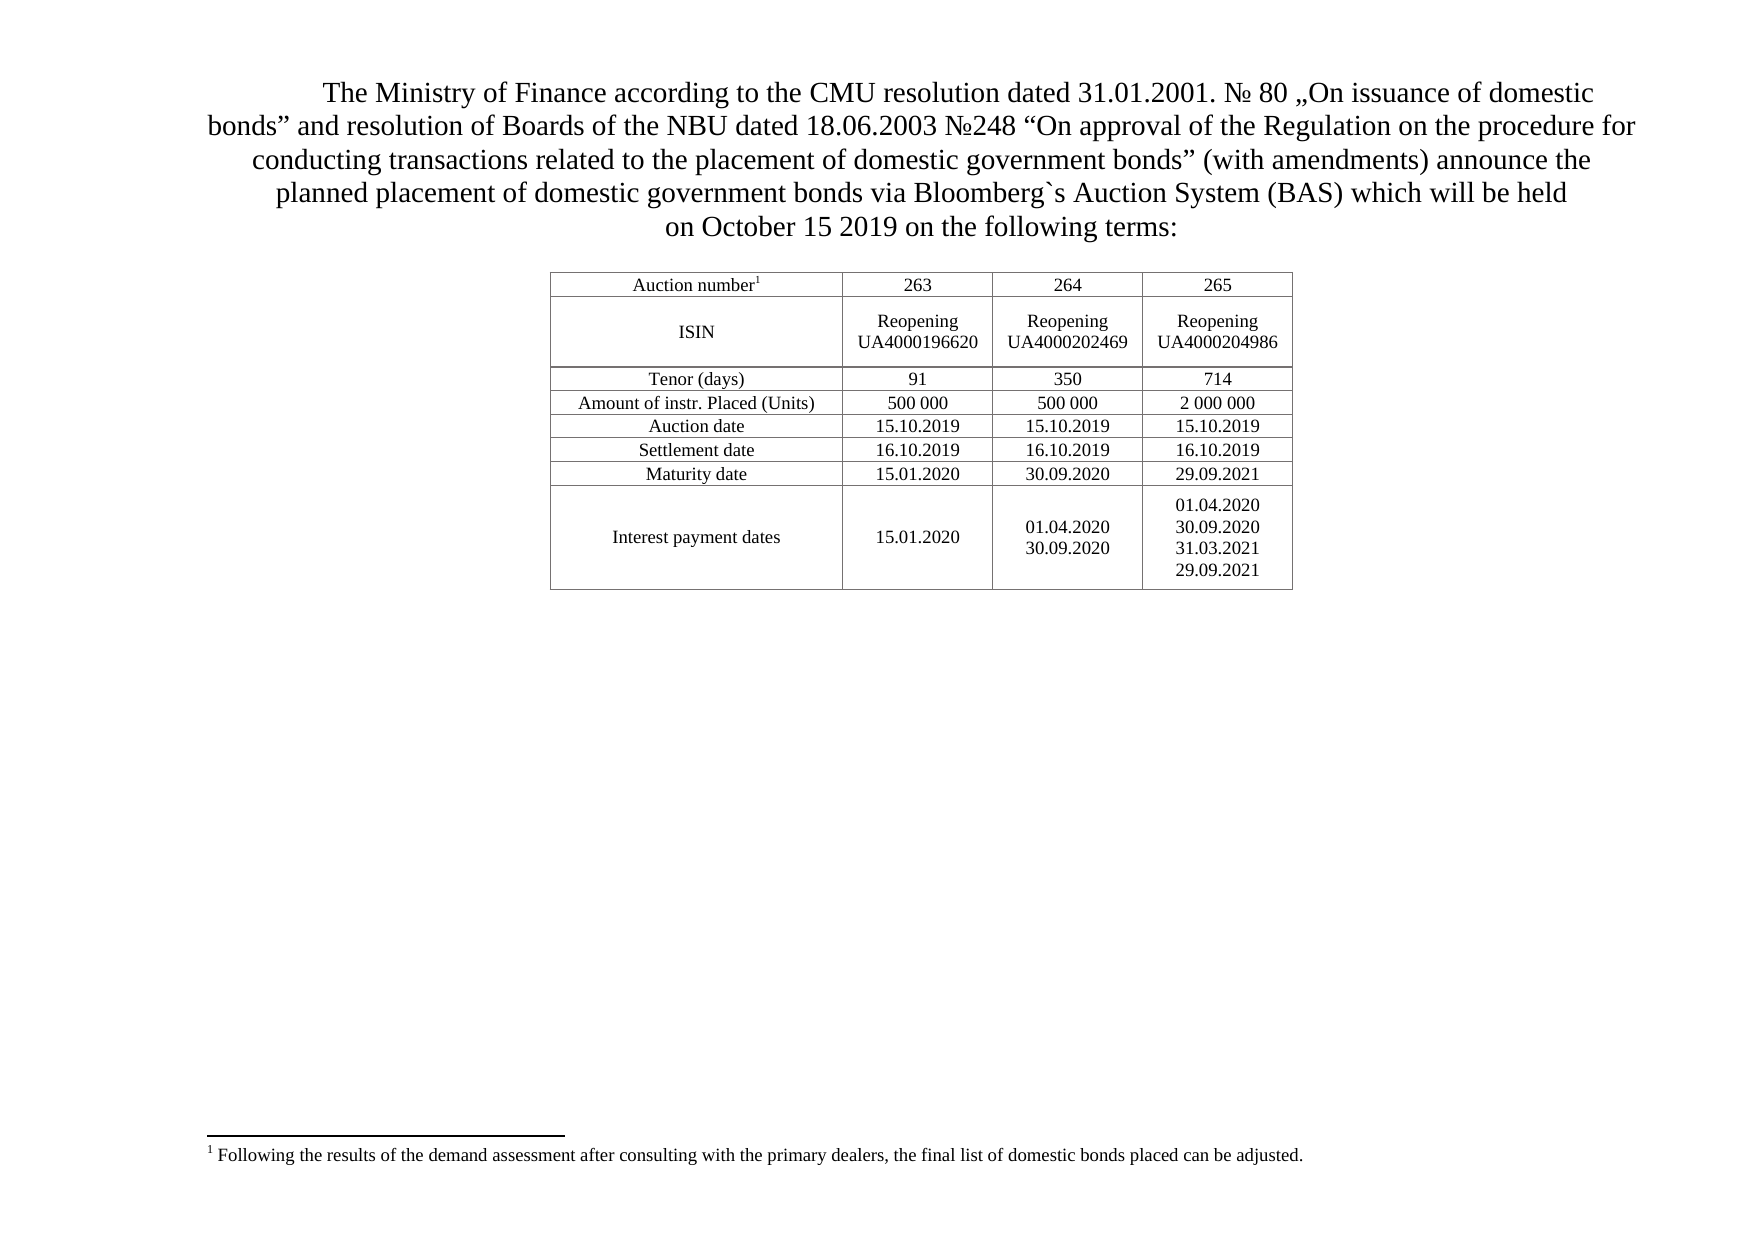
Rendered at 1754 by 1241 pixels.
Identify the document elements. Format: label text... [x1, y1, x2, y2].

table_header 264 [993, 273, 1142, 296]
table_cell 91 [843, 368, 992, 390]
table_cell Maturity date [551, 462, 842, 484]
table_cell 500 000 [843, 391, 992, 414]
table_cell 15.01.2020 [843, 462, 992, 484]
table_header Auction number [551, 273, 842, 296]
table_cell 2 000 000 [1143, 391, 1292, 414]
table_cell Tenor (days) [551, 368, 842, 390]
text The Ministry of Finance according to the CMU resolution dated 31.01.2001. № 80 „On issuance of domestic bonds” and resolution of Boards of the NBU dated 18.06.2003 №248 “On approval of the Regulation on the procedure for conducting transactions related to the placement of domestic government bonds” (with amendments) announce the planned placement of domestic government bonds via Bloomberg`s Auction System (BAS) which will be held on October 15 2019 on the following terms: [207, 75, 1636, 243]
table_cell 350 [993, 368, 1142, 390]
table_cell 16.10.2019 [993, 438, 1142, 461]
table_header 265 [1143, 273, 1292, 296]
table_cell ISIN [551, 297, 842, 366]
table_cell 30.09.2020 [993, 462, 1142, 484]
table_cell 16.10.2019 [1143, 438, 1292, 461]
table_cell 714 [1143, 368, 1292, 390]
table_cell 15.10.2019 [1143, 415, 1292, 437]
table_cell 01.04.2020 30.09.2020 31.03.2021 29.09.2021 [1143, 486, 1292, 589]
table_cell 15.10.2019 [993, 415, 1142, 437]
table_cell Reopening UA4000202469 [993, 297, 1142, 366]
table_cell Auction date [551, 415, 842, 437]
table_cell 15.01.2020 [843, 486, 992, 589]
table_cell 15.10.2019 [843, 415, 992, 437]
table_cell Reopening UA4000204986 [1143, 297, 1292, 366]
table_cell 500 000 [993, 391, 1142, 414]
table_cell 29.09.2021 [1143, 462, 1292, 484]
table_cell Settlement date [551, 438, 842, 461]
table_cell 16.10.2019 [843, 438, 992, 461]
table_cell Reopening UA4000196620 [843, 297, 992, 366]
table_cell Amount of instr. Placed (Units) [551, 391, 842, 414]
table_header 263 [843, 273, 992, 296]
table_cell Interest payment dates [551, 486, 842, 589]
table_cell 01.04.2020 30.09.2020 [993, 486, 1142, 589]
